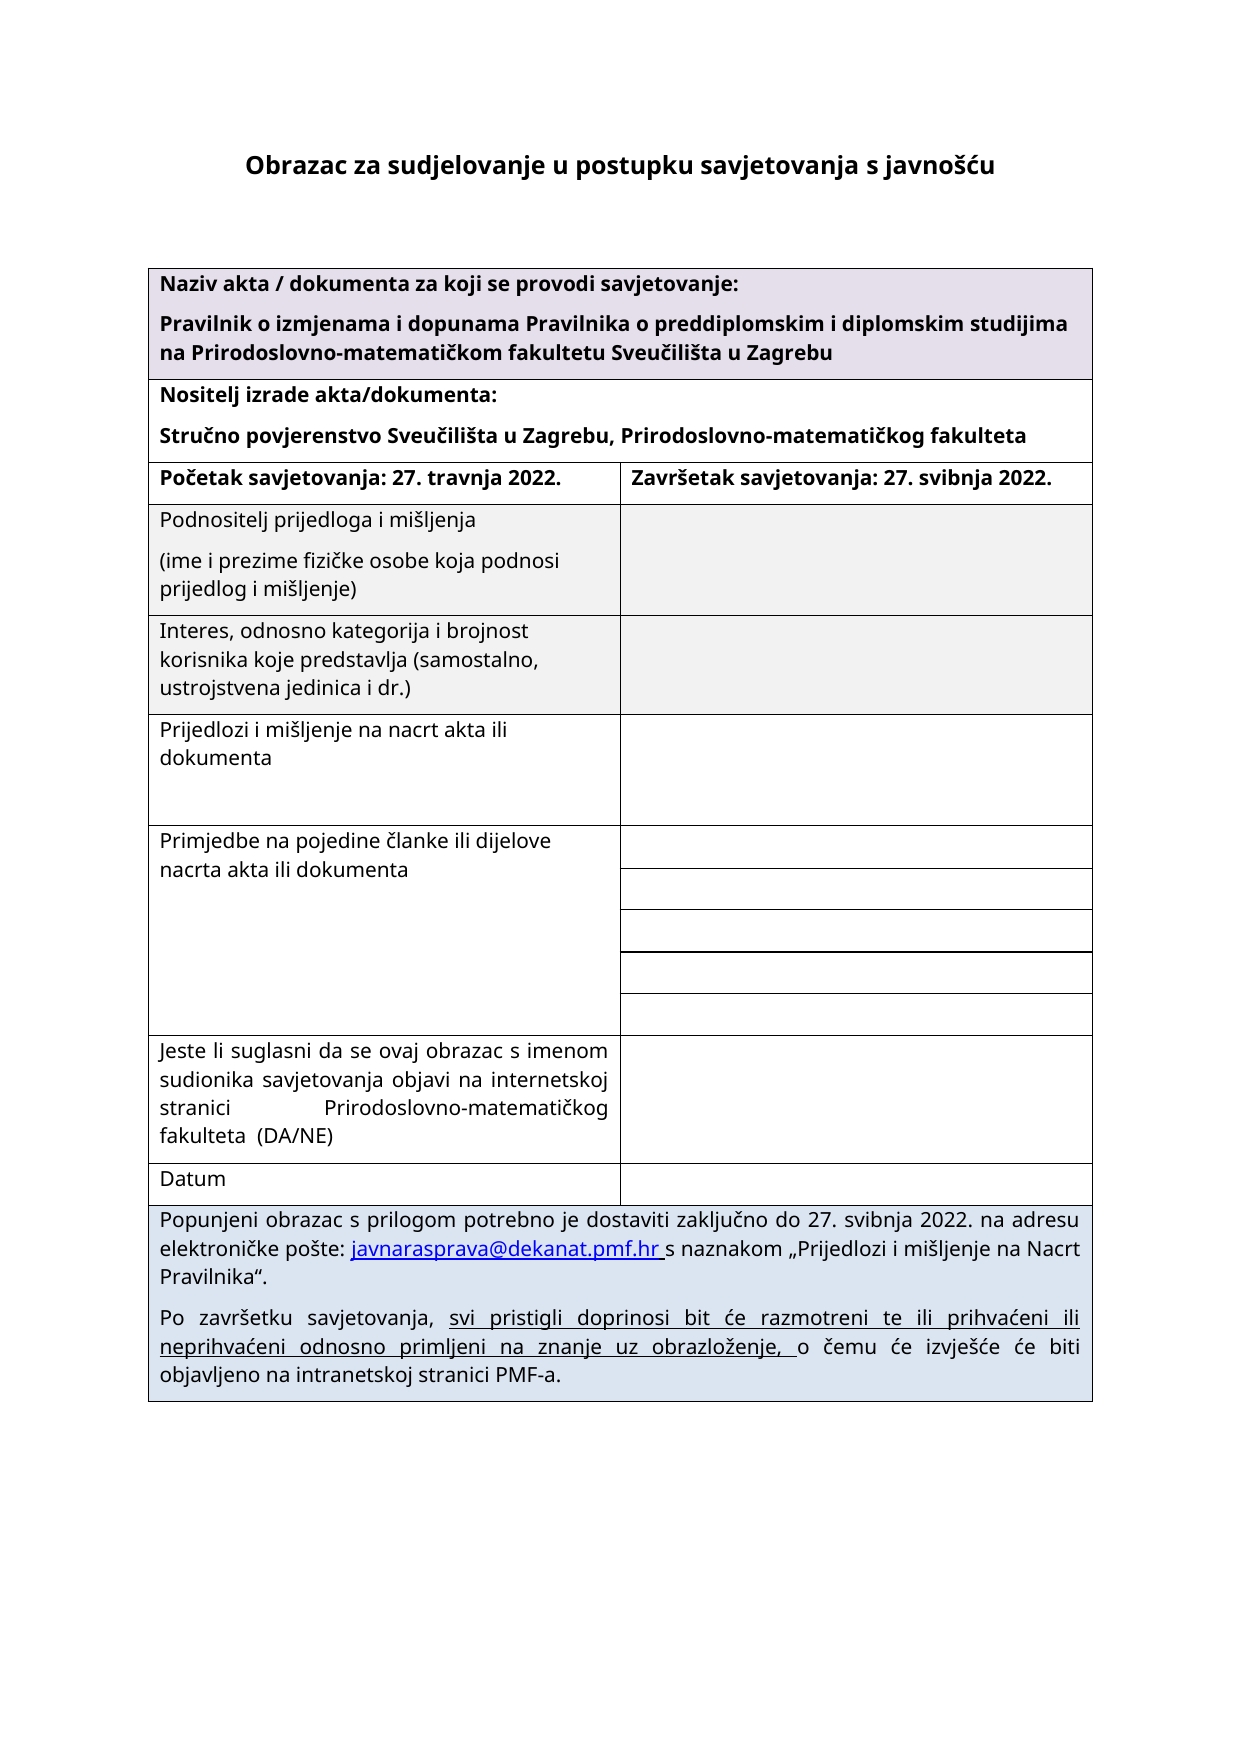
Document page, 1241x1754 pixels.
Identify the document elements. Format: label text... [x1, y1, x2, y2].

table_cell [621, 1164, 1092, 1204]
table_cell Podnositelj prijedloga i mišljenja (ime i prezime fizičke osobe koja podnosi prijedlog i mišljenje) [149, 505, 620, 615]
table_cell Jeste li suglasni da se ovaj obrazac s imenom sudionika savjetovanja objavi na internetskoj stranici Prirodoslovno-matematičkog fakulteta (DA/NE) [149, 1036, 620, 1163]
table_cell [621, 910, 1092, 951]
table_cell Nositelj izrade akta/dokumenta: Stručno povjerenstvo Sveučilišta u Zagrebu, Prirodoslovno-matematičkog fakulteta [149, 380, 1092, 462]
table_cell Završetak savjetovanja: 27. svibnja 2022. [621, 463, 1092, 504]
table_cell Prijedlozi i mišljenje na nacrt akta ili dokumenta [149, 715, 620, 825]
table_cell [621, 869, 1092, 909]
table_cell Popunjeni obrazac s prilogom potrebno je dostaviti zaključno do 27. svibnja 2022. na adresu elektroničke pošte: javnarasprava@dekanat.pmf.hr s naznakom „Prijedlozi i mišljenje na Nacrt Pravilnika“. Po završetku savjetovanja, svi pristigli doprinosi bit će razmotreni te ili prihvaćeni ili neprihvaćeni odnosno primljeni na znanje uz obrazloženje, o čemu će izvješće će biti objavljeno na intranetskoj stranici PMF-a. [149, 1206, 1092, 1401]
table_cell [621, 505, 1092, 615]
table_cell [621, 616, 1092, 714]
table_cell Početak savjetovanja: 27. travnja 2022. [149, 463, 620, 504]
text Obrazac za sudjelovanje u postupku savjetovanja s javnošću [148, 148, 1093, 182]
table_cell [621, 715, 1092, 825]
table_cell [621, 953, 1092, 993]
table_cell Datum [149, 1164, 620, 1204]
table_cell [621, 1036, 1092, 1163]
table_header Naziv akta / dokumenta za koji se provodi savjetovanje: Pravilnik o izmjenama i dopunama Pravilnika o preddiplomskim i diplomskim studijima na Prirodoslovno-matematičkom fakultetu Sveučilišta u Zagrebu [149, 269, 1092, 379]
table_cell Interes, odnosno kategorija i brojnost korisnika koje predstavlja (samostalno, ustrojstvena jedinica i dr.) [149, 616, 620, 714]
table_cell Primjedbe na pojedine članke ili dijelove nacrta akta ili dokumenta [149, 826, 620, 1035]
table_cell [621, 826, 1092, 867]
table_cell [621, 994, 1092, 1035]
